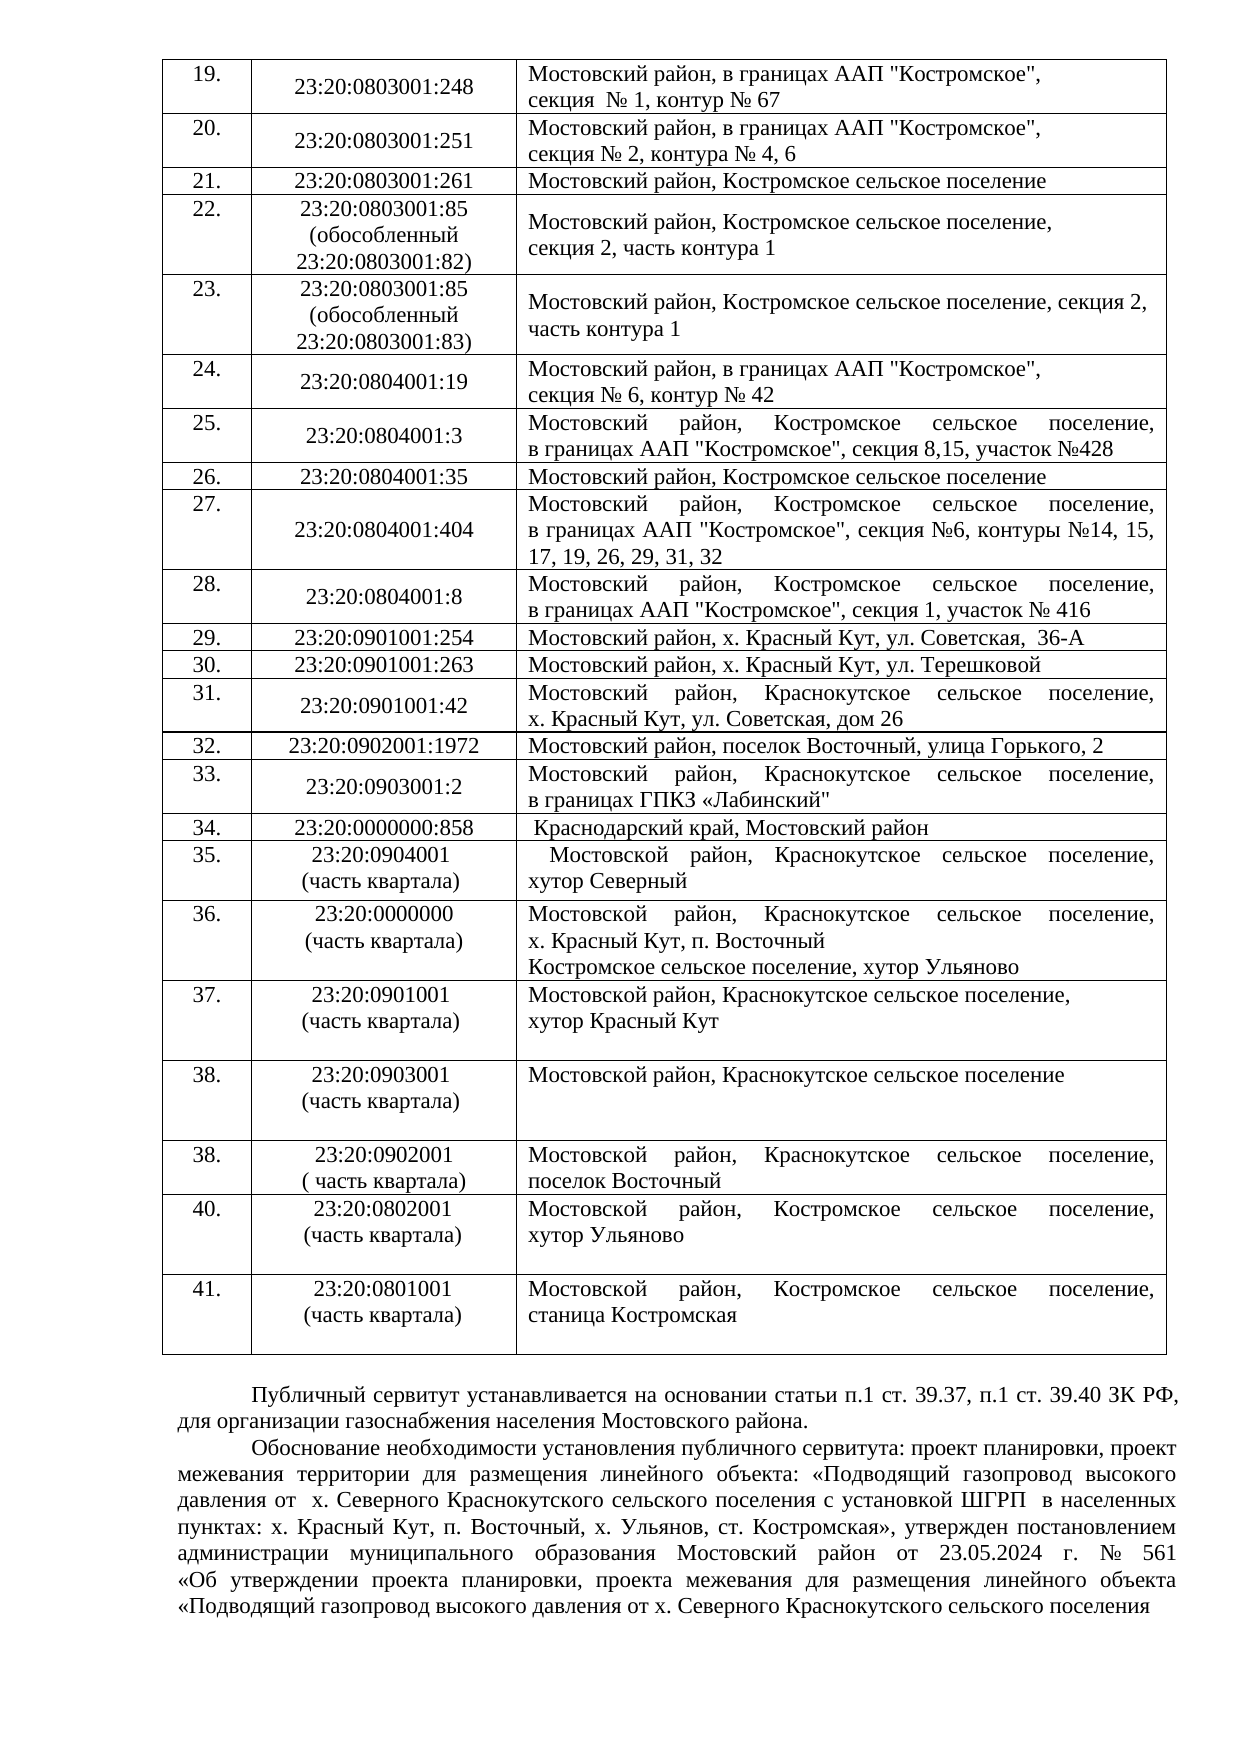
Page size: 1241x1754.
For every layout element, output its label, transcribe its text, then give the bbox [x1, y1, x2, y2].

table_cell 37. [163, 981, 251, 1060]
table_cell Мостовский район, Костромское сельское поселение [517, 168, 1166, 194]
table_cell 29. [163, 624, 251, 650]
table_cell Мостовский район, Костромское сельское поселение, в границах ААП "Костромское", секция 1, участок № 416 [517, 570, 1166, 623]
table_cell Мостовской район, Костромское сельское поселение, хутор Ульяново [517, 1195, 1166, 1274]
table_cell 38. [163, 1141, 251, 1193]
table_cell 23:20:0803001:248 [252, 60, 516, 113]
table_cell 23. [163, 275, 251, 354]
table_cell 23:20:0803001:85 (обособленный 23:20:0803001:83) [252, 275, 516, 354]
table_cell 23:20:0901001:254 [252, 624, 516, 650]
table_cell 23:20:0804001:404 [252, 490, 516, 569]
table_cell 21. [163, 168, 251, 194]
table_cell Мостовской район, Краснокутское сельское поселение, хутор Красный Кут [517, 981, 1166, 1060]
table_cell Мостовский район, Краснокутское сельское поселение, в границах ГПКЗ «Лабинский" [517, 760, 1166, 813]
table_cell 23:20:0000000 (часть квартала) [252, 901, 516, 979]
table_cell 23:20:0803001:251 [252, 114, 516, 167]
table_cell 23:20:0801001 (часть квартала) [252, 1275, 516, 1354]
table_cell 25. [163, 409, 251, 462]
text Публичный сервитут устанавливается на основании статьи п.1 ст. 39.37, п.1 ст. 39.40 ЗК РФ, для организации газоснабжения населения Мостовского района. [177, 1381, 1181, 1434]
table_cell Мостовский район, поселок Восточный, улица Горького, 2 [517, 733, 1166, 759]
table_cell 31. [163, 679, 251, 731]
text Обоснование необходимости установления публичного сервитута: проект планировки, проект межевания территории для размещения линейного объекта: «Подводящий газопровод высокого давления от х. Северного Краснокутского сельского поселения с установкой ШГРП в населенных пунктах: х. Красный Кут, п. Восточный, х. Ульянов, ст. Костромская», утвержден постановлением администрации муниципального образования Мостовский район от 23.05.2024 г. № 561 «Об утверждении проекта планировки, проекта межевания для размещения линейного объекта «Подводящий газопровод высокого давления от х. Северного Краснокутского сельского поселения [177, 1434, 1178, 1618]
table_cell Мостовский район, Краснокутское сельское поселение, х. Красный Кут, ул. Советская, дом 26 [517, 679, 1166, 731]
table_cell 26. [163, 463, 251, 489]
table_cell 23:20:0804001:3 [252, 409, 516, 462]
table_cell 23:20:0903001:2 [252, 760, 516, 813]
table_cell Мостовский район, в границах ААП "Костромское", секция № 1, контур № 67 [517, 60, 1166, 113]
table_cell Мостовский район, в границах ААП "Костромское", секция № 6, контур № 42 [517, 355, 1166, 408]
table_cell 23:20:0901001 (часть квартала) [252, 981, 516, 1060]
table_cell 20. [163, 114, 251, 167]
table_cell Мостовской район, Краснокутское сельское поселение [517, 1061, 1166, 1140]
table_cell 23:20:0901001:263 [252, 651, 516, 678]
table_cell 23:20:0902001 ( часть квартала) [252, 1141, 516, 1193]
table_cell 23:20:0904001 (часть квартала) [252, 841, 516, 899]
table_cell 28. [163, 570, 251, 623]
table_cell Мостовской район, Краснокутское сельское поселение, поселок Восточный [517, 1141, 1166, 1193]
table_cell Мостовский район, в границах ААП "Костромское", секция № 2, контура № 4, 6 [517, 114, 1166, 167]
table_cell 40. [163, 1195, 251, 1274]
table_cell 32. [163, 733, 251, 759]
table_cell 38. [163, 1061, 251, 1140]
table_cell Мостовской район, Краснокутское сельское поселение, хутор Северный [517, 841, 1166, 899]
table_cell Мостовский район, Костромское сельское поселение, в границах ААП "Костромское", секция 8,15, участок №428 [517, 409, 1166, 462]
table_cell Мостовский район, Костромское сельское поселение, секция 2, часть контура 1 [517, 275, 1166, 354]
table_cell Мостовской район, Костромское сельское поселение, станица Костромская [517, 1275, 1166, 1354]
table_cell 23:20:0804001:8 [252, 570, 516, 623]
table_cell Мостовской район, Краснокутское сельское поселение, х. Красный Кут, п. Восточный Костромское сельское поселение, хутор Ульяново [517, 901, 1166, 979]
table_cell 24. [163, 355, 251, 408]
table_cell 27. [163, 490, 251, 569]
table_cell 33. [163, 760, 251, 813]
table_cell 23:20:0803001:85 (обособленный 23:20:0803001:82) [252, 195, 516, 274]
table_cell Краснодарский край, Мостовский район [517, 814, 1166, 840]
table_cell Мостовский район, Костромское сельское поселение [517, 463, 1166, 489]
table_cell Мостовский район, Костромское сельское поселение, секция 2, часть контура 1 [517, 195, 1166, 274]
table_cell 23:20:0804001:35 [252, 463, 516, 489]
table_cell 23:20:0901001:42 [252, 679, 516, 731]
table_cell Мостовский район, х. Красный Кут, ул. Советская, 36-А [517, 624, 1166, 650]
table_cell 23:20:0000000:858 [252, 814, 516, 840]
table_cell 41. [163, 1275, 251, 1354]
table_cell 23:20:0803001:261 [252, 168, 516, 194]
table_cell 19. [163, 60, 251, 113]
table_cell 30. [163, 651, 251, 678]
table_cell 23:20:0804001:19 [252, 355, 516, 408]
table_cell 35. [163, 841, 251, 899]
table_cell 36. [163, 901, 251, 979]
table_cell 23:20:0902001:1972 [252, 733, 516, 759]
table_cell 23:20:0903001 (часть квартала) [252, 1061, 516, 1140]
table_cell 23:20:0802001 (часть квартала) [252, 1195, 516, 1274]
table_cell Мостовский район, Костромское сельское поселение, в границах ААП "Костромское", секция №6, контуры №14, 15, 17, 19, 26, 29, 31, 32 [517, 490, 1166, 569]
table_cell 22. [163, 195, 251, 274]
table_cell Мостовский район, х. Красный Кут, ул. Терешковой [517, 651, 1166, 678]
table_cell 34. [163, 814, 251, 840]
